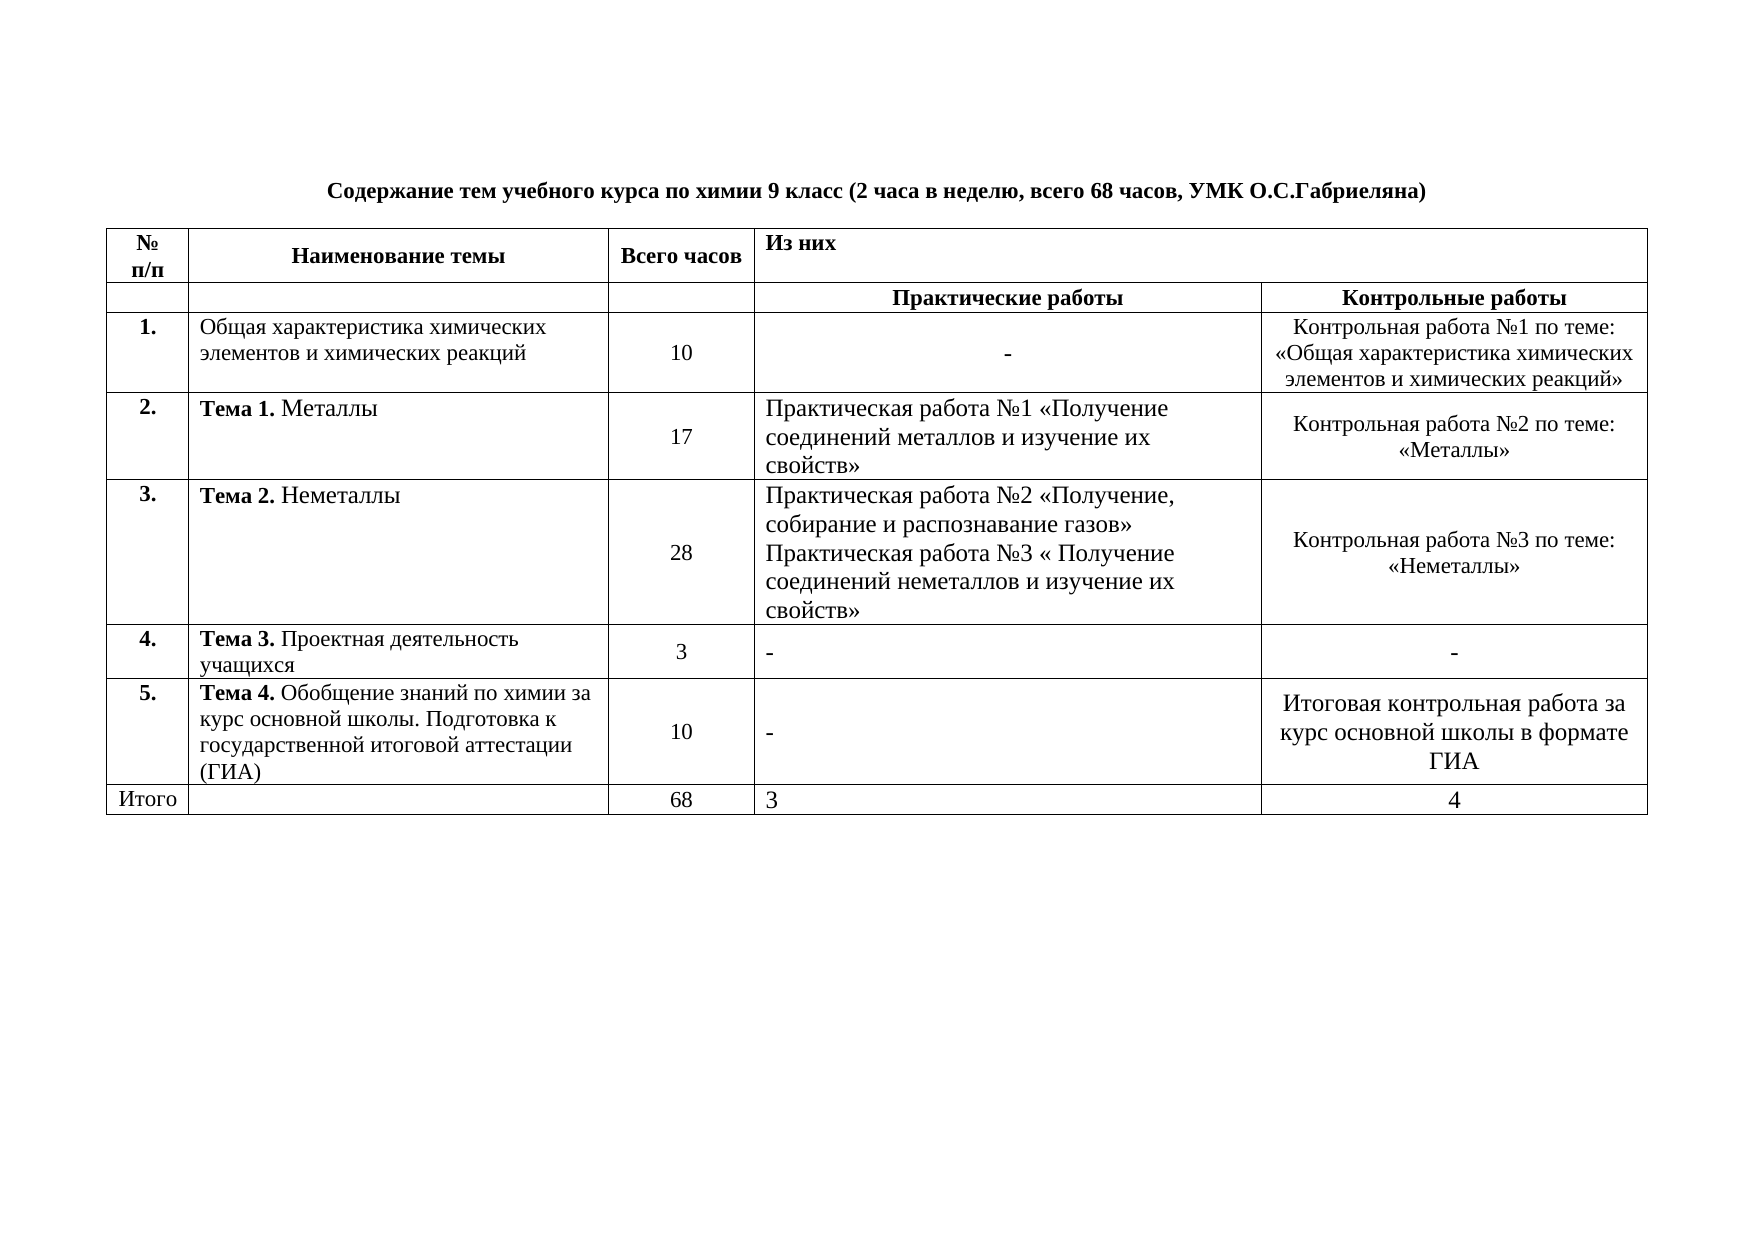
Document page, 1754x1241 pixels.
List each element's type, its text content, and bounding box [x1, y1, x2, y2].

table_cell 2. [107, 393, 188, 479]
table_cell 3 [755, 785, 1261, 814]
table_cell Тема 1. Металлы [189, 393, 608, 479]
table_cell Итого [107, 785, 188, 814]
table_cell 17 [609, 393, 754, 479]
table_cell Тема 2. Неметаллы [189, 480, 608, 624]
table_cell Контрольная работа №2 по теме: «Металлы» [1262, 393, 1647, 479]
table_cell - [755, 679, 1261, 784]
table_cell 10 [609, 313, 754, 392]
table_cell 3 [609, 625, 754, 678]
text Содержание тем учебного курса по химии 9 класс (2 часа в неделю, всего 68 часов, УМК О.С.Габриеляна) [118, 177, 1636, 203]
table_header № п/п [107, 229, 188, 282]
table_cell Контрольная работа №3 по теме: «Неметаллы» [1262, 480, 1647, 624]
table_cell 4 [1262, 785, 1647, 814]
table_header Наименование темы [189, 229, 608, 282]
table_cell [609, 283, 754, 312]
table_cell 68 [609, 785, 754, 814]
table_cell Контрольная работа №1 по теме: «Общая характеристика химических элементов и химических реакций» [1262, 313, 1647, 392]
table_cell [189, 283, 608, 312]
table_cell 4. [107, 625, 188, 678]
table_cell Тема 4. Обобщение знаний по химии за курс основной школы. Подготовка к государственной итоговой аттестации (ГИА) [189, 679, 608, 784]
table_cell Тема 3. Проектная деятельность учащихся [189, 625, 608, 678]
table_cell - [1262, 625, 1647, 678]
table_cell 5. [107, 679, 188, 784]
table_cell 10 [609, 679, 754, 784]
table_cell Практические работы [755, 283, 1261, 312]
table_cell - [755, 313, 1261, 392]
table_header Из них [755, 229, 1647, 282]
table_cell [107, 283, 188, 312]
table_header Всего часов [609, 229, 754, 282]
table_cell [189, 785, 608, 814]
table_cell 1. [107, 313, 188, 392]
table_cell Общая характеристика химических элементов и химических реакций [189, 313, 608, 392]
table_cell 28 [609, 480, 754, 624]
table_cell 3. [107, 480, 188, 624]
table_cell Практическая работа №1 «Получение соединений металлов и изучение их свойств» [755, 393, 1261, 479]
table_cell Итоговая контрольная работа за курс основной школы в формате ГИА [1262, 679, 1647, 784]
table_cell Практическая работа №2 «Получение, собирание и распознавание газов» Практическая работа №3 « Получение соединений неметаллов и изучение их свойств» [755, 480, 1261, 624]
table_cell Контрольные работы [1262, 283, 1647, 312]
table_cell - [755, 625, 1261, 678]
